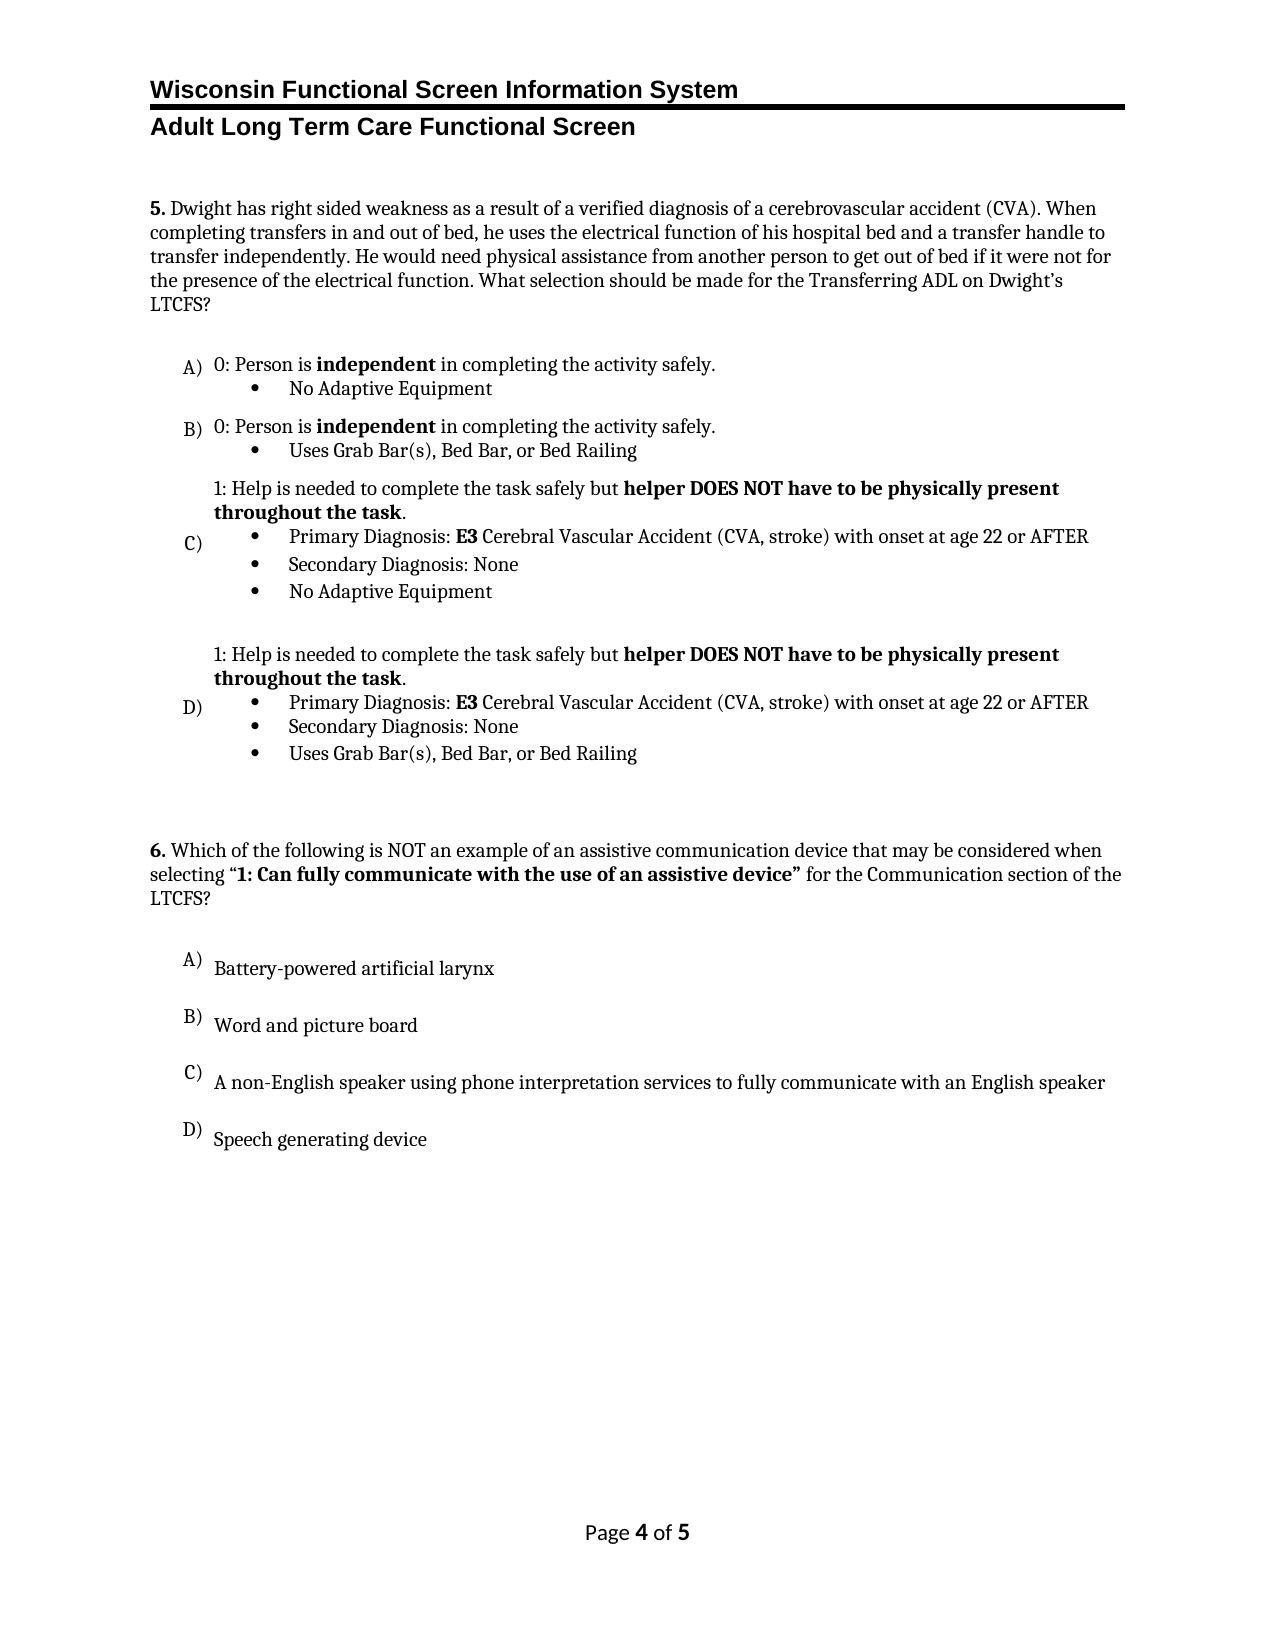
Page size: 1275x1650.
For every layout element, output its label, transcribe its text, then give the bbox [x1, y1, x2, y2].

table_cell A non-English speaker using phone interpretation services to fully communicate with an English speaker [213, 1049, 1125, 1105]
table_cell Word and picture board [213, 992, 1125, 1048]
table_cell B) [150, 403, 212, 464]
table_cell C) [150, 465, 212, 630]
table_cell 0: Person is independent in completing the activity safely. Uses Grab Bar(s), Bed Bar, or Bed Railing [213, 403, 1125, 464]
table_cell C) [150, 1049, 212, 1105]
text 6. Which of the following is NOT an example of an assistive communication device that may be considered when selecting “1: Can fully communicate with the use of an assistive device” for the Communication section of the LTCFS? [150, 839, 1125, 911]
table_header 0: Person is independent in completing the activity safely. No Adaptive Equipment [213, 341, 1125, 403]
table_header A) [150, 935, 212, 992]
table_cell Speech generating device [213, 1105, 1125, 1162]
text 5. Dwight has right sided weakness as a result of a verified diagnosis of a cerebrovascular accident (CVA). When completing transfers in and out of bed, he uses the electrical function of his hospital bed and a transfer handle to transfer independently. He would need physical assistance from another person to get out of bed if it were not for the presence of the electrical function. What selection should be made for the Transferring ADL on Dwight’s LTCFS? [150, 197, 1125, 317]
table_cell B) [150, 992, 212, 1048]
table_cell 1: Help is needed to complete the task safely but helper DOES NOT have to be physically present throughout the task. Primary Diagnosis: E3 Cerebral Vascular Accident (CVA, stroke) with onset at age 22 or AFTER Secondary Diagnosis: None No Adaptive Equipment [213, 465, 1125, 630]
table_header Battery-powered artificial larynx [213, 935, 1125, 992]
table_cell D) [150, 1105, 212, 1162]
table_cell 1: Help is needed to complete the task safely but helper DOES NOT have to be physically present throughout the task. Primary Diagnosis: E3 Cerebral Vascular Accident (CVA, stroke) with onset at age 22 or AFTER Secondary Diagnosis: None Uses Grab Bar(s), Bed Bar, or Bed Railing [213, 630, 1125, 792]
table_header A) [150, 341, 212, 403]
table_cell D) [150, 630, 212, 792]
